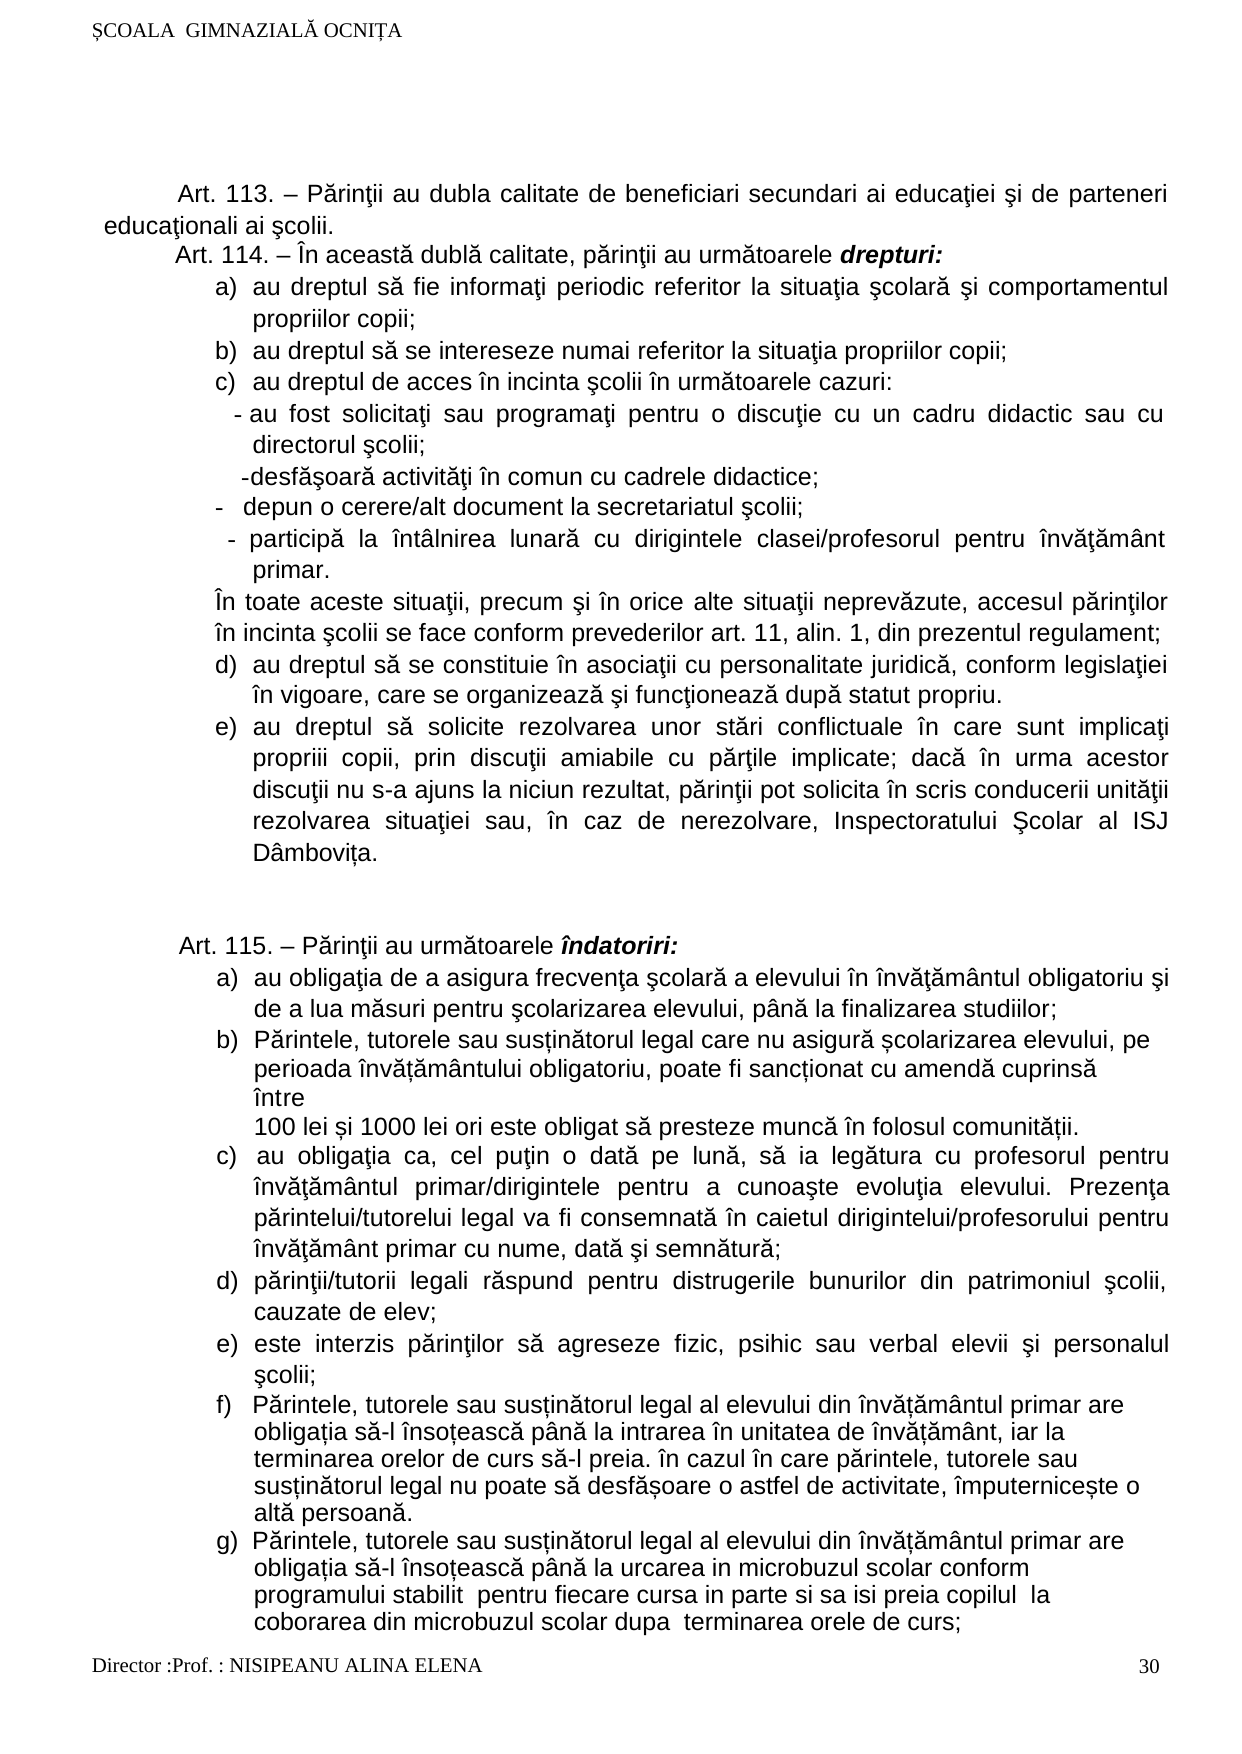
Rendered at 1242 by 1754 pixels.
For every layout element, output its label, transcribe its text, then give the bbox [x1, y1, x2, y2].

text de a lua măsuri pentru şcolarizarea elevului, până la finalizarea studiilor; [253, 994, 1177, 1023]
text Art. 114. – În această dublă calitate, părinţii au următoarele drepturi: [173, 242, 947, 269]
text g) Părintele, tutorele sau susținătorul legal al elevului din învățământul primar are obligația să-l însoțească până la urcarea in microbuzul scolar conform programului stabilit pentru fiecare cursa in parte si sa isi preia copilul la coborarea din microbuzul scolar dupa terminarea orele de curs; [216, 1527, 1141, 1636]
text -desfăşoară activităţi în comun cu cadrele didactice; [215, 462, 1177, 491]
text cauzate de elev; [253, 1297, 1177, 1326]
text a) au dreptul să fie informaţi periodic referitor la situaţia şcolară şi comportamentul [215, 272, 1177, 301]
text directorul şcolii; [252, 430, 1177, 459]
text c) au dreptul de acces în incinta şcolii în următoarele cazuri: [215, 367, 1177, 396]
text - participă la întâlnirea lunară cu dirigintele clasei/profesorul pentru învăţământ [215, 524, 1177, 552]
text b) au dreptul să se intereseze numai referitor la situaţia propriilor copii; [215, 336, 1177, 364]
text f) Părintele, tutorele sau susținătorul legal al elevului din învățământul primar are obligația să-l însoțească până la intrarea în unitatea de învățământ, iar la terminarea orelor de curs să-l preia. în cazul în care părintele, tutorele sau susținătorul legal nu poate să desfășoare o astfel de activitate, împuternicește o altă persoană. [216, 1392, 1141, 1527]
text c) au obligaţia ca, cel puţin o dată pe lună, să ia legătura cu profesorul pentru învăţământul primar/dirigintele pentru a cunoaşte evoluţia elevului. Prezenţa părintelui/tutorelui legal va fi consemnată în caietul dirigintelui/profesorului pentru învăţământ primar cu nume, dată şi semnătură; [216, 1141, 1169, 1263]
text Art. 115. – Părinţii au următoarele îndatoriri: [178, 932, 1177, 959]
text în vigoare, care se organizează şi funcţionează după statut propriu. [252, 681, 1177, 708]
text a) au obligaţia de a asigura frecvenţa şcolară a elevului în învăţământul obligatoriu şi [216, 963, 1177, 991]
text primar. [252, 555, 1177, 584]
text Art. 113. – Părinţii au dubla calitate de beneficiari secundari ai educaţiei şi de parteneri educaţionali ai şcolii. [103, 179, 1169, 239]
text e) au dreptul să solicite rezolvarea unor stări conflictuale în care sunt implicaţi propriii copii, prin discuţii amiabile cu părţile implicate; dacă în urma acestor discuţii nu s-a ajuns la niciun rezultat, părinţii pot solicita în scris conducerii unităţii rezolvarea situaţiei sau, în caz de nerezolvare, Inspectoratului Şcolar al ISJ Dâmbovița. [215, 712, 1169, 867]
text 100 lei și 1000 lei ori este obligat să presteze muncă în folosul comunității. [253, 1112, 1177, 1141]
text b) Părintele, tutorele sau susținătorul legal care nu asigură școlarizarea elevului, pe perioada învățământului obligatoriu, poate fi sancționat cu amendă cuprinsă între [216, 1026, 1155, 1112]
text - au fost solicitaţi sau programaţi pentru o discuţie cu un cadru didactic sau cu [215, 399, 1177, 428]
text d) părinţii/tutorii legali răspund pentru distrugerile bunurilor din patrimoniul şcolii, [216, 1266, 1177, 1295]
text În toate aceste situaţii, precum şi în orice alte situaţii neprevăzute, accesul părinţilor în incinta şcolii se face conform prevederilor art. 11, alin. 1, din prezentul regulament; d) au dreptul să se constituie în asociaţii cu personalitate juridică, conform legislaţiei [215, 587, 1170, 679]
text - depun o cerere/alt document la secretariatul şcolii; [215, 492, 1177, 521]
text e) este interzis părinţilor să agreseze fizic, psihic sau verbal elevii şi personalul şcolii; [216, 1329, 1169, 1389]
text propriilor copii; [252, 304, 1177, 333]
